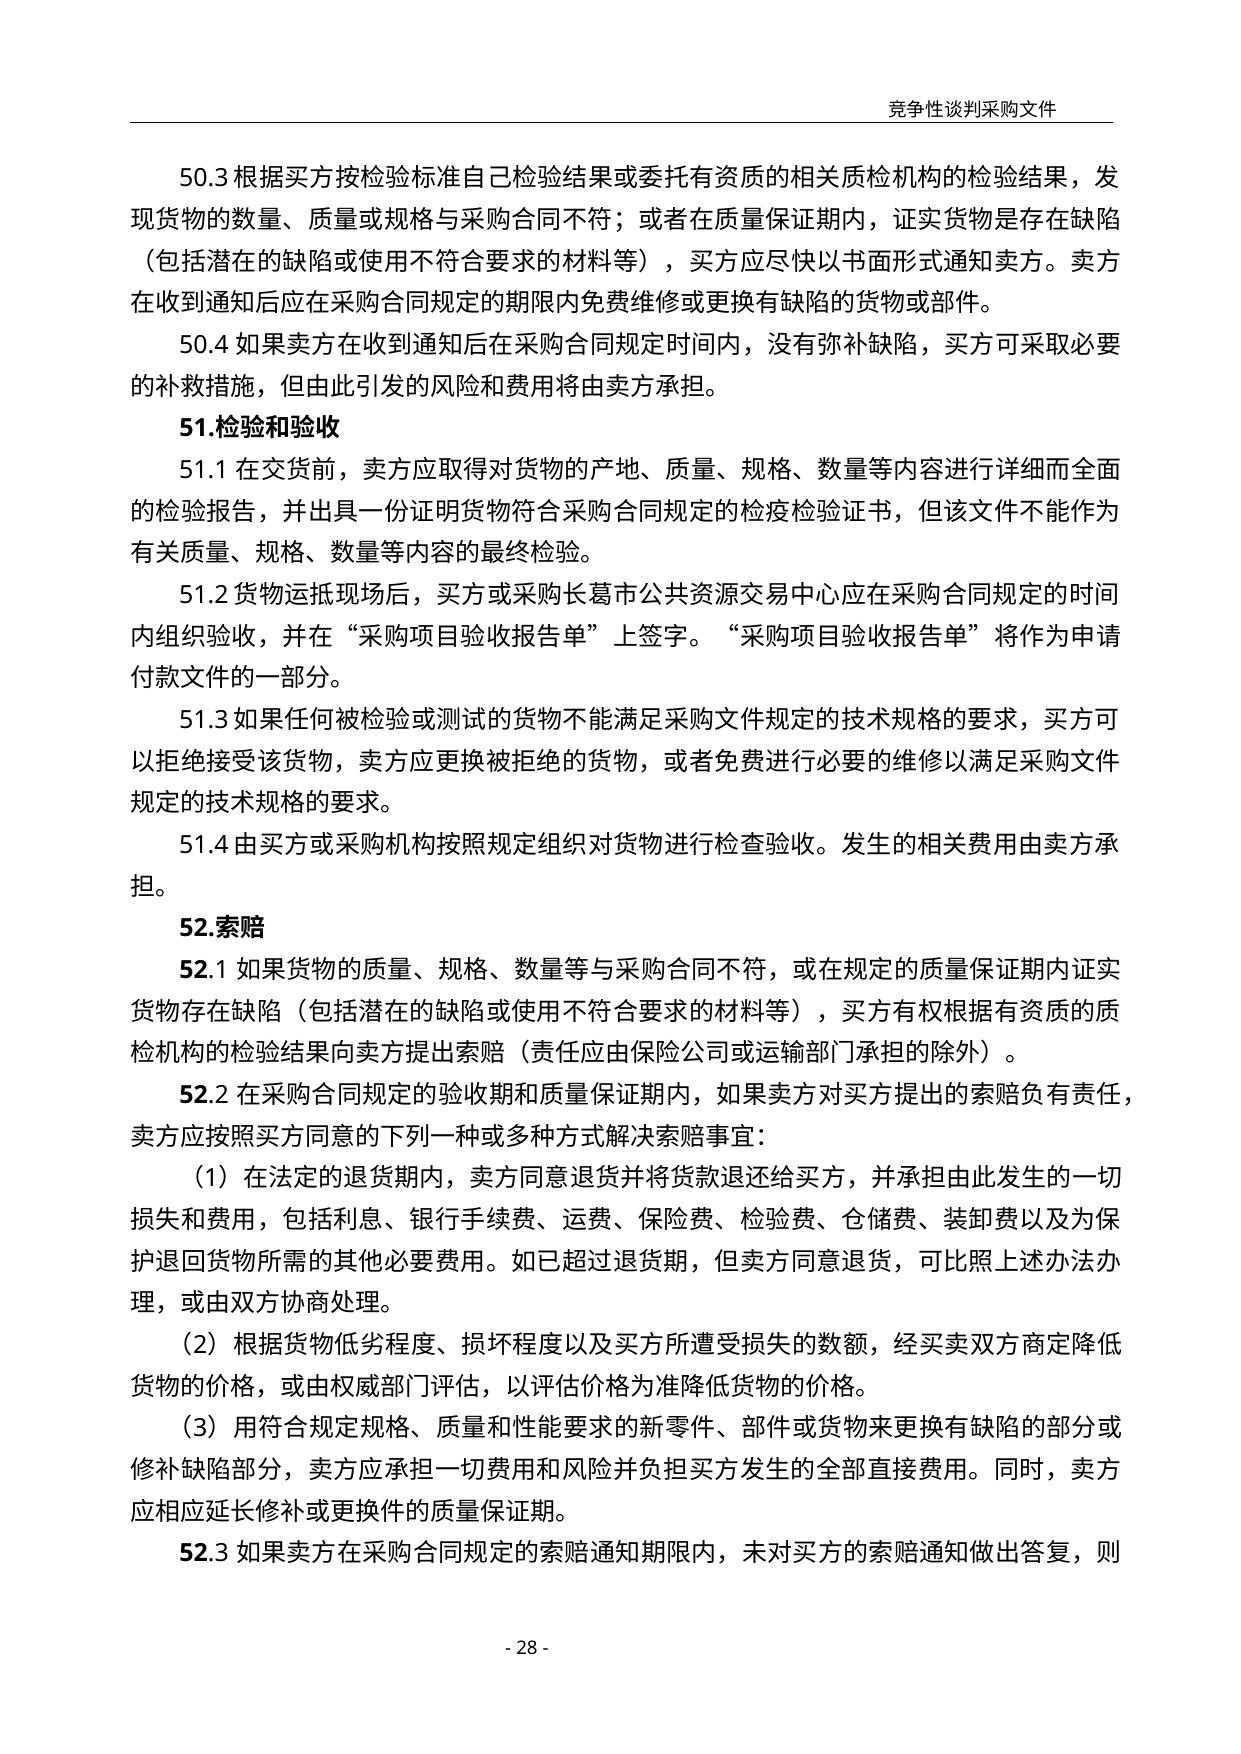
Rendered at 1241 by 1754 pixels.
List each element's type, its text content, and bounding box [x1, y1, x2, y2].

text 50.3根据买方按检验标准自己检验结果或委托有资质的相关质检机构的检验结果，发现货物的数量、质量或规格与采购合同不符；或者在质量保证期内，证实货物是存在缺陷（包括潜在的缺陷或使用不符合要求的材料等），买方应尽快以书面形式通知卖方。卖方在收到通知后应在采购合同规定的期限内免费维修或更换有缺陷的货物或部件。 [130, 153, 1122, 320]
text 51.1 在交货前，卖方应取得对货物的产地、质量、规格、数量等内容进行详细而全面的检验报告，并出具一份证明货物符合采购合同规定的检疫检验证书，但该文件不能作为有关质量、规格、数量等内容的最终检验。 [130, 445, 1122, 570]
text 51.3如果任何被检验或测试的货物不能满足采购文件规定的技术规格的要求，买方可以拒绝接受该货物，卖方应更换被拒绝的货物，或者免费进行必要的维修以满足采购文件规定的技术规格的要求。 [130, 695, 1122, 820]
text 51.2货物运抵现场后，买方或采购长葛市公共资源交易中心应在采购合同规定的时间内组织验收，并在“采购项目验收报告单”上签字。“采购项目验收报告单”将作为申请付款文件的一部分。 [130, 570, 1122, 695]
text 50.4 如果卖方在收到通知后在采购合同规定时间内，没有弥补缺陷，买方可采取必要的补救措施，但由此引发的风险和费用将由卖方承担。 [130, 320, 1122, 403]
text 52.1 如果货物的质量、规格、数量等与采购合同不符，或在规定的质量保证期内证实货物存在缺陷（包括潜在的缺陷或使用不符合要求的材料等），买方有权根据有资质的质检机构的检验结果向卖方提出索赔（责任应由保险公司或运输部门承担的除外）。 [130, 945, 1122, 1070]
text （2）根据货物低劣程度、损坏程度以及买方所遭受损失的数额，经买卖双方商定降低货物的价格，或由权威部门评估，以评估价格为准降低货物的价格。 [130, 1320, 1122, 1403]
text （3）用符合规定规格、质量和性能要求的新零件、部件或货物来更换有缺陷的部分或修补缺陷部分，卖方应承担一切费用和风险并负担买方发生的全部直接费用。同时，卖方应相应延长修补或更换件的质量保证期。 [130, 1403, 1122, 1528]
text 51.检验和验收 [130, 403, 1122, 445]
text 51.4由买方或采购机构按照规定组织对货物进行检查验收。发生的相关费用由卖方承担。 [130, 820, 1122, 903]
text 52.2 在采购合同规定的验收期和质量保证期内，如果卖方对买方提出的索赔负有责任，卖方应按照买方同意的下列一种或多种方式解决索赔事宜： [130, 1070, 1122, 1153]
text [130, 1528, 1122, 1570]
text 52.索赔 [130, 903, 1122, 945]
text （1）在法定的退货期内，卖方同意退货并将货款退还给买方，并承担由此发生的一切损失和费用，包括利息、银行手续费、运费、保险费、检验费、仓储费、装卸费以及为保护退回货物所需的其他必要费用。如已超过退货期，但卖方同意退货，可比照上述办法办理，或由双方协商处理。 [130, 1153, 1122, 1320]
